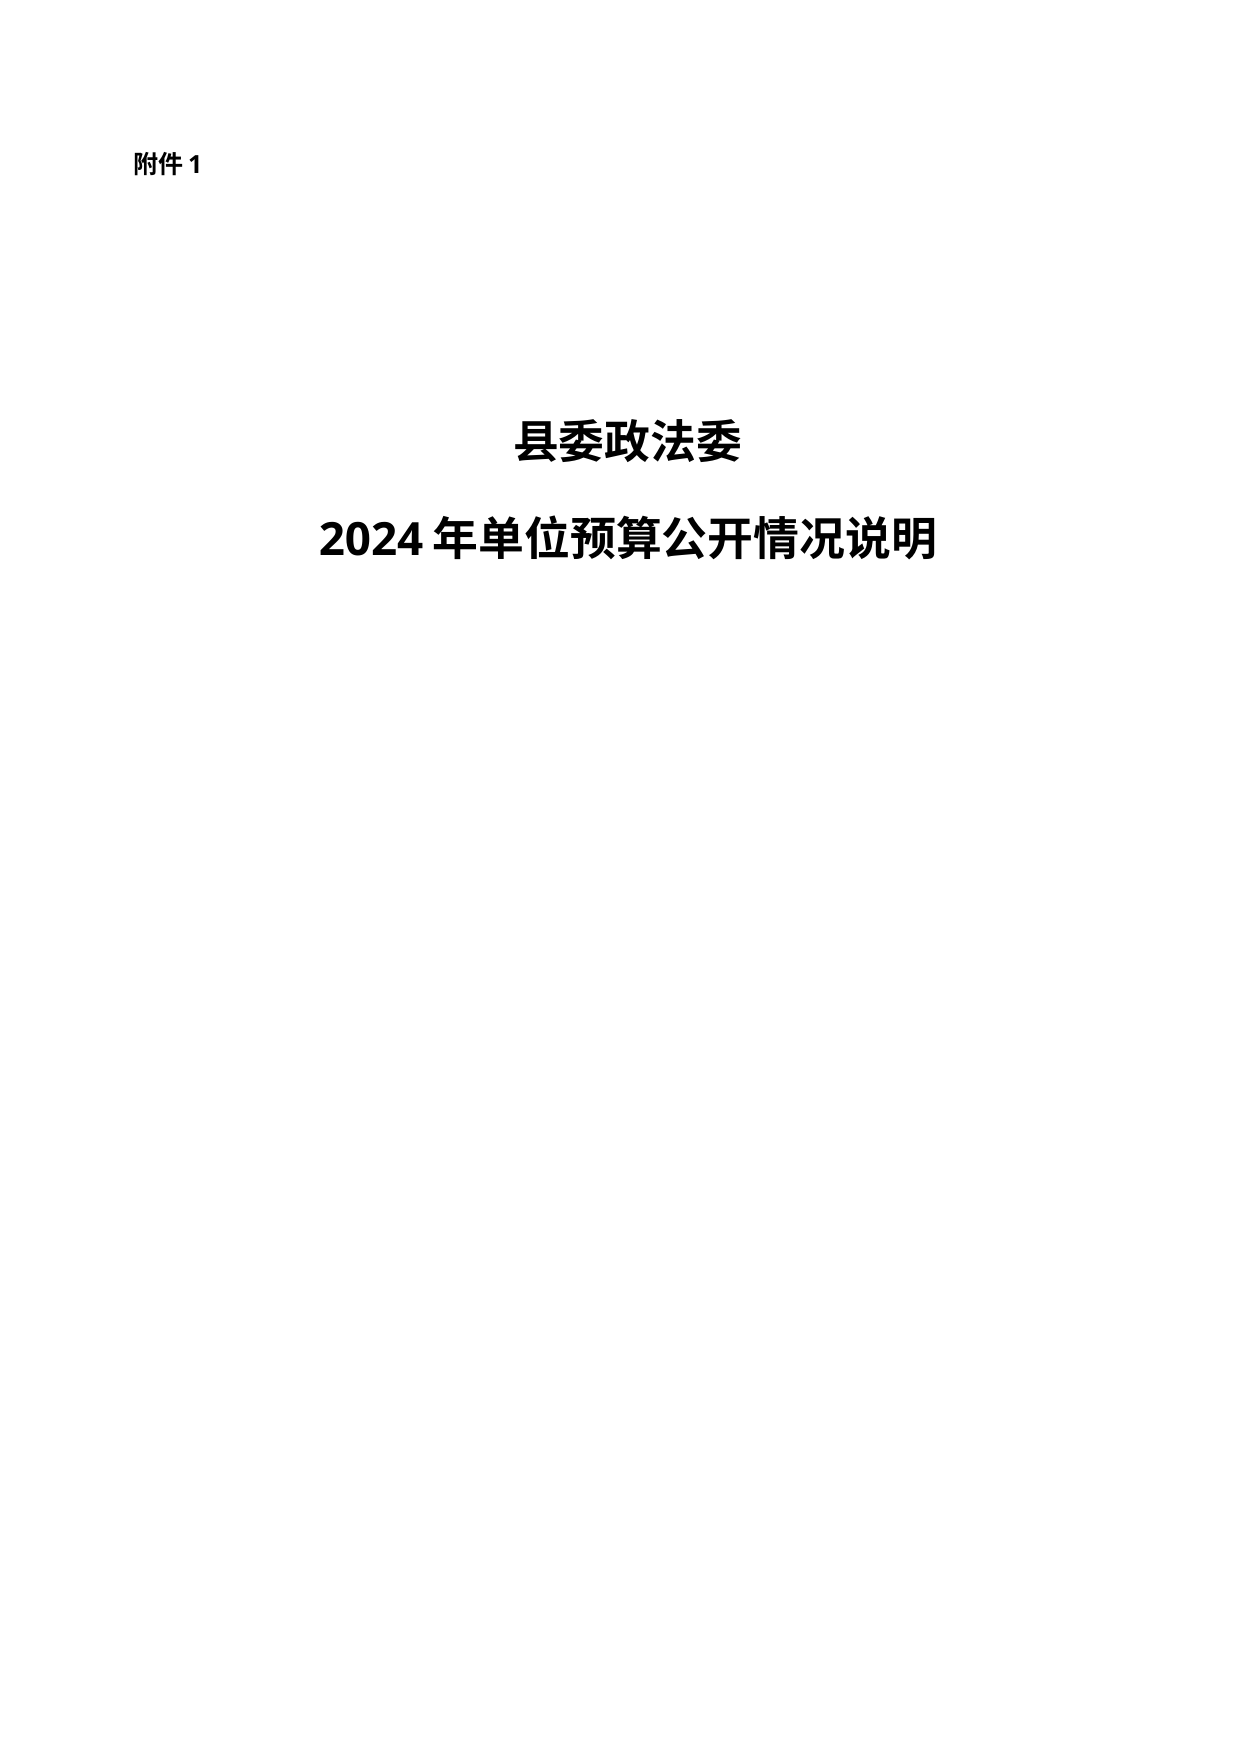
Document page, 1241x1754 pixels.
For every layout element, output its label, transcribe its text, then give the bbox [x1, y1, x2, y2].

text 2024年单位预算公开情况说明 [133, 487, 1122, 585]
text 县委政法委 [133, 390, 1122, 487]
text 附件1 [133, 130, 1122, 195]
